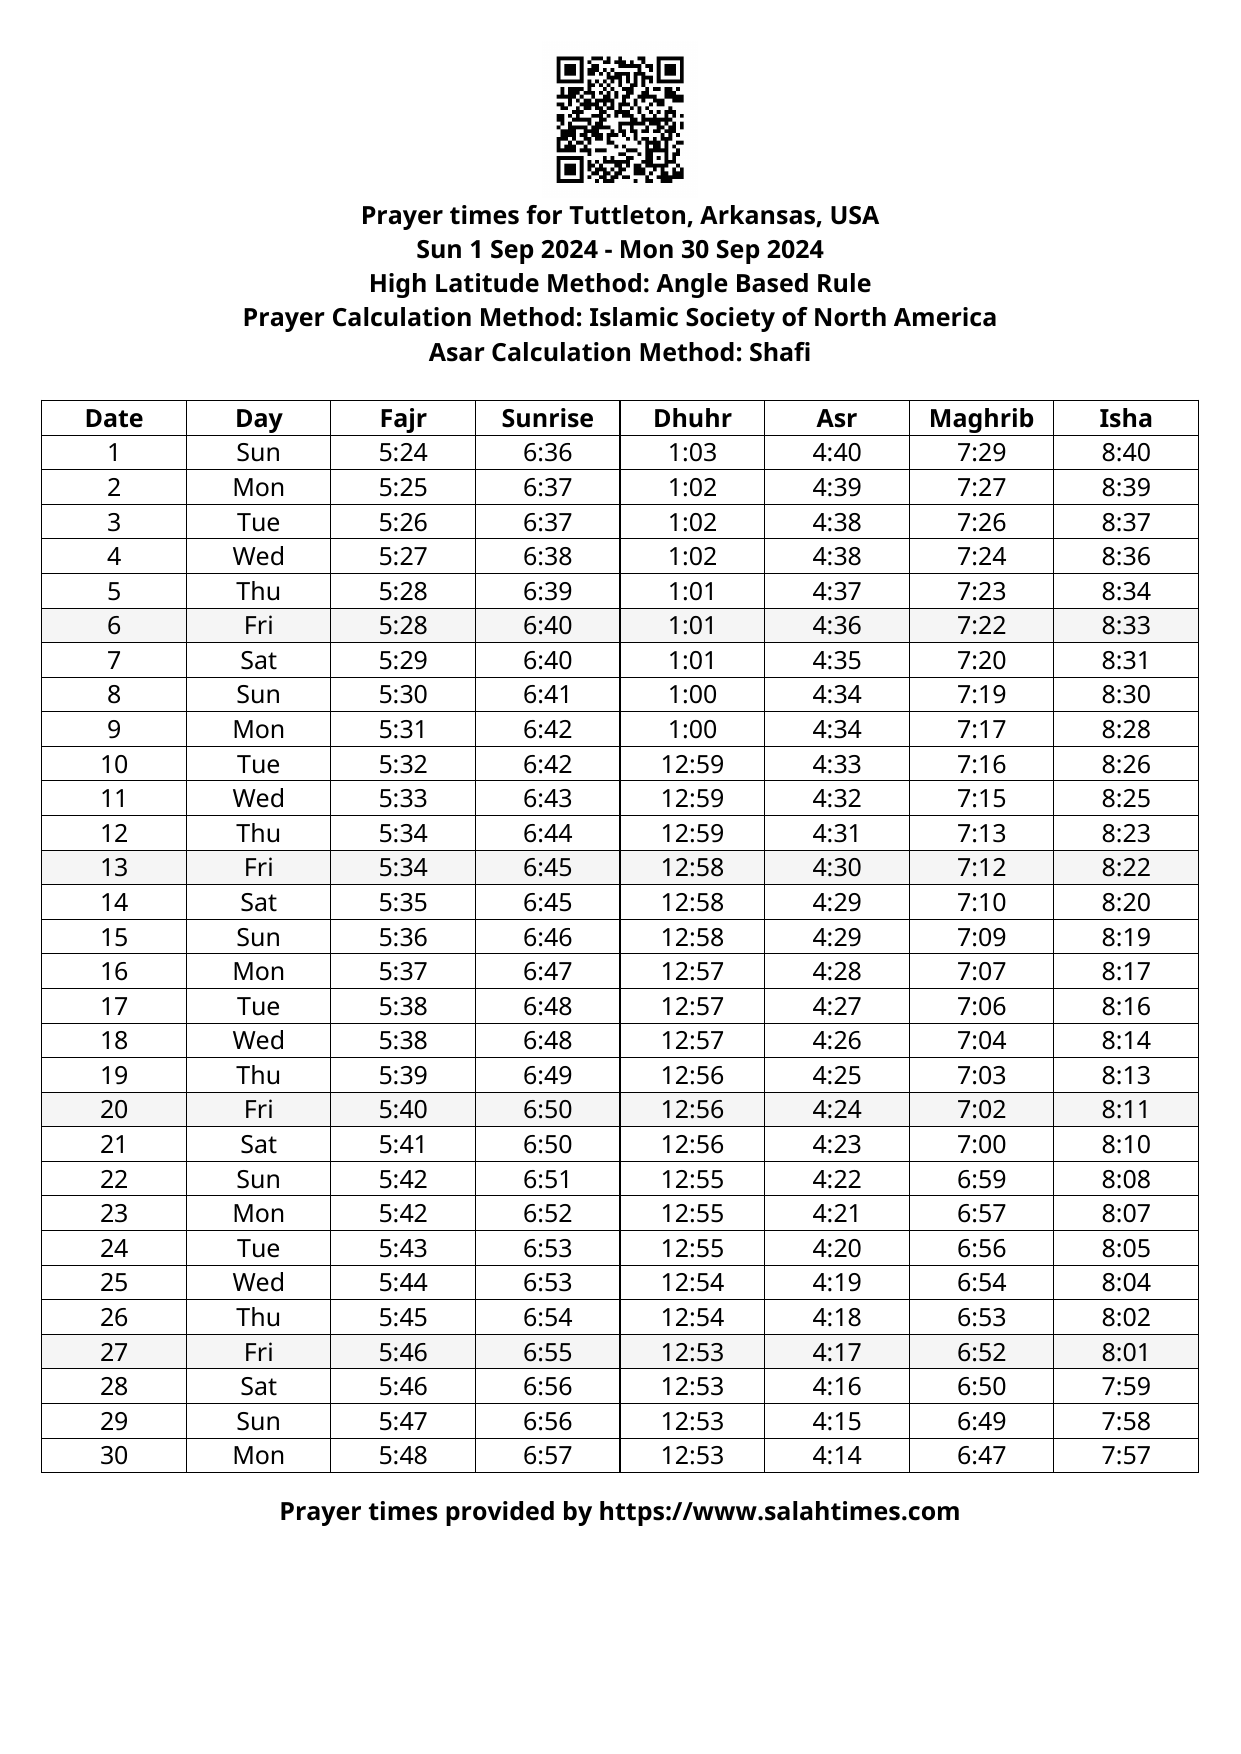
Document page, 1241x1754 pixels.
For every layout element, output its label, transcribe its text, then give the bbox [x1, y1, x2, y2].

table_cell 4:31 [765, 816, 909, 849]
table_cell 5:44 [331, 1266, 475, 1299]
table_cell 7:58 [1054, 1404, 1198, 1437]
table_cell 7:26 [910, 505, 1053, 538]
table_cell Thu [187, 1300, 330, 1334]
table_cell 8:13 [1054, 1058, 1198, 1092]
text High Latitude Method: Angle Based Rule [42, 266, 1198, 300]
table_cell 6:47 [910, 1439, 1053, 1472]
table_cell 6:47 [476, 954, 619, 988]
table_cell 8:14 [1054, 1024, 1198, 1057]
table_cell 8:19 [1054, 920, 1198, 953]
table_cell 7:12 [910, 851, 1053, 884]
table_cell 4 [42, 539, 186, 573]
table_cell 3 [42, 505, 186, 538]
table_header Isha [1054, 401, 1198, 434]
table_cell Tue [187, 1231, 330, 1264]
table_cell 7:22 [910, 609, 1053, 642]
table_cell 6:57 [476, 1439, 619, 1472]
table_header Date [42, 401, 186, 434]
table_cell 4:14 [765, 1439, 909, 1472]
table_cell 6:45 [476, 851, 619, 884]
table_cell 1 [42, 436, 186, 469]
table_cell 5:39 [331, 1058, 475, 1092]
table_cell 16 [42, 954, 186, 988]
table_cell 5:29 [331, 643, 475, 677]
table_cell 29 [42, 1404, 186, 1437]
table_cell 6:36 [476, 436, 619, 469]
table_cell 6:55 [476, 1335, 619, 1368]
table_cell 4:36 [765, 609, 909, 642]
table_cell 25 [42, 1266, 186, 1299]
table_cell 5:28 [331, 609, 475, 642]
table_cell 1:00 [621, 678, 764, 711]
table_cell 4:25 [765, 1058, 909, 1092]
table_cell 8:22 [1054, 851, 1198, 884]
table_cell 4:22 [765, 1162, 909, 1195]
table_cell 7:24 [910, 539, 1053, 573]
table_cell 24 [42, 1231, 186, 1264]
table_cell 7:23 [910, 574, 1053, 607]
table_cell 4:20 [765, 1231, 909, 1264]
table_cell 5:38 [331, 989, 475, 1022]
table_cell 7:03 [910, 1058, 1053, 1092]
table_cell 6 [42, 609, 186, 642]
table_cell 8:01 [1054, 1335, 1198, 1368]
table_cell 4:19 [765, 1266, 909, 1299]
table_cell 7:09 [910, 920, 1053, 953]
table_cell 8:30 [1054, 678, 1198, 711]
table_cell 5:34 [331, 816, 475, 849]
table_cell Tue [187, 747, 330, 780]
table_cell 6:59 [910, 1162, 1053, 1195]
table_cell Fri [187, 1093, 330, 1126]
table_cell 5:45 [331, 1300, 475, 1334]
table_cell 6:42 [476, 747, 619, 780]
table_cell 6:42 [476, 712, 619, 746]
table_cell 6:39 [476, 574, 619, 607]
table_cell 27 [42, 1335, 186, 1368]
table_cell 5:34 [331, 851, 475, 884]
table_cell 28 [42, 1369, 186, 1403]
table_cell 6:48 [476, 989, 619, 1022]
table_cell Sat [187, 1127, 330, 1161]
table_cell 4:15 [765, 1404, 909, 1437]
table_cell 5:42 [331, 1196, 475, 1230]
table_cell 12:58 [621, 885, 764, 919]
table_cell 8:02 [1054, 1300, 1198, 1334]
table_cell Sun [187, 1162, 330, 1195]
table_cell Wed [187, 539, 330, 573]
table_cell 6:52 [910, 1335, 1053, 1368]
picture [542, 41, 699, 198]
table_cell 8 [42, 678, 186, 711]
table_cell 14 [42, 885, 186, 919]
table_cell 8:28 [1054, 712, 1198, 746]
table_cell 7:17 [910, 712, 1053, 746]
table_cell Sun [187, 678, 330, 711]
table_header Sunrise [476, 401, 619, 434]
table_header Maghrib [910, 401, 1053, 434]
table_cell Sun [187, 920, 330, 953]
table_cell 1:00 [621, 712, 764, 746]
table_cell 6:40 [476, 643, 619, 677]
table_cell 6:54 [910, 1266, 1053, 1299]
table_cell 5:46 [331, 1335, 475, 1368]
table_cell 2 [42, 470, 186, 504]
table_cell 18 [42, 1024, 186, 1057]
table_cell 4:37 [765, 574, 909, 607]
table_cell 6:46 [476, 920, 619, 953]
table_cell 6:56 [910, 1231, 1053, 1264]
table_cell 5:33 [331, 781, 475, 815]
table_cell 1:03 [621, 436, 764, 469]
table_cell 12:58 [621, 920, 764, 953]
table_cell 4:33 [765, 747, 909, 780]
table_cell 17 [42, 989, 186, 1022]
table_cell 4:18 [765, 1300, 909, 1334]
table_cell 4:35 [765, 643, 909, 677]
table_cell 7:59 [1054, 1369, 1198, 1403]
table_cell 6:43 [476, 781, 619, 815]
table_cell Tue [187, 505, 330, 538]
table_cell Mon [187, 954, 330, 988]
table_cell 4:34 [765, 678, 909, 711]
table_cell 7:04 [910, 1024, 1053, 1057]
table_cell 7:10 [910, 885, 1053, 919]
table_cell Thu [187, 816, 330, 849]
table_cell 8:36 [1054, 539, 1198, 573]
table_cell 8:40 [1054, 436, 1198, 469]
table_cell 8:04 [1054, 1266, 1198, 1299]
table_cell 12:53 [621, 1335, 764, 1368]
table_cell 5:37 [331, 954, 475, 988]
table_cell 12:54 [621, 1300, 764, 1334]
table_cell 5:25 [331, 470, 475, 504]
table_cell 1:01 [621, 609, 764, 642]
table_cell Mon [187, 1439, 330, 1472]
table_cell 8:37 [1054, 505, 1198, 538]
table_cell 12:56 [621, 1127, 764, 1161]
table_cell 1:02 [621, 539, 764, 573]
table_cell 5:41 [331, 1127, 475, 1161]
table_cell 8:08 [1054, 1162, 1198, 1195]
table_cell 7:13 [910, 816, 1053, 849]
text Asar Calculation Method: Shafi [42, 334, 1198, 368]
table_cell Sun [187, 1404, 330, 1437]
table_cell 5:43 [331, 1231, 475, 1264]
table_cell Thu [187, 1058, 330, 1092]
table_cell 30 [42, 1439, 186, 1472]
table_cell Tue [187, 989, 330, 1022]
table_header Dhuhr [621, 401, 764, 434]
table_header Asr [765, 401, 909, 434]
table_cell 5:46 [331, 1369, 475, 1403]
text Prayer times provided by https://www.salahtimes.com [42, 1494, 1198, 1528]
table_cell 12:59 [621, 747, 764, 780]
table_cell 7:19 [910, 678, 1053, 711]
table_cell 6:44 [476, 816, 619, 849]
table_cell 8:25 [1054, 781, 1198, 815]
table_cell 6:49 [910, 1404, 1053, 1437]
table_cell 4:39 [765, 470, 909, 504]
table_cell 12:53 [621, 1404, 764, 1437]
table_cell 5:47 [331, 1404, 475, 1437]
table_cell 5:26 [331, 505, 475, 538]
table_cell 4:40 [765, 436, 909, 469]
table_cell 8:17 [1054, 954, 1198, 988]
table_cell 5:36 [331, 920, 475, 953]
table_cell Sat [187, 885, 330, 919]
table_cell 12:55 [621, 1231, 764, 1264]
table_cell 12:54 [621, 1266, 764, 1299]
table_cell 7:06 [910, 989, 1053, 1022]
table_cell 23 [42, 1196, 186, 1230]
table_cell Wed [187, 1266, 330, 1299]
table_cell 4:17 [765, 1335, 909, 1368]
table_cell 12:53 [621, 1369, 764, 1403]
table_cell 12:57 [621, 954, 764, 988]
table_cell Sat [187, 1369, 330, 1403]
table_cell 19 [42, 1058, 186, 1092]
table_cell 6:50 [910, 1369, 1053, 1403]
table_cell 12:55 [621, 1162, 764, 1195]
table_cell 8:05 [1054, 1231, 1198, 1264]
table_cell 6:50 [476, 1127, 619, 1161]
table_cell 10 [42, 747, 186, 780]
table_cell 7:57 [1054, 1439, 1198, 1472]
table_cell 7:02 [910, 1093, 1053, 1126]
table_cell 6:45 [476, 885, 619, 919]
table_cell 5:30 [331, 678, 475, 711]
table_cell 4:29 [765, 885, 909, 919]
table_cell 12:58 [621, 851, 764, 884]
table_cell 5:40 [331, 1093, 475, 1126]
table_cell 7:20 [910, 643, 1053, 677]
table_cell Mon [187, 712, 330, 746]
table_cell 5:27 [331, 539, 475, 573]
table_cell 4:27 [765, 989, 909, 1022]
table_cell 4:32 [765, 781, 909, 815]
table_cell 4:24 [765, 1093, 909, 1126]
table_cell 5:28 [331, 574, 475, 607]
table_cell 8:07 [1054, 1196, 1198, 1230]
table_cell 9 [42, 712, 186, 746]
table_cell 1:01 [621, 643, 764, 677]
table_cell 12 [42, 816, 186, 849]
table_cell 5:35 [331, 885, 475, 919]
table_cell 6:51 [476, 1162, 619, 1195]
table_header Day [187, 401, 330, 434]
table_cell 5:24 [331, 436, 475, 469]
table_cell 6:37 [476, 470, 619, 504]
table_cell Thu [187, 574, 330, 607]
table_cell 26 [42, 1300, 186, 1334]
table_cell 6:40 [476, 609, 619, 642]
table_cell 7:15 [910, 781, 1053, 815]
text Sun 1 Sep 2024 - Mon 30 Sep 2024 [42, 232, 1198, 266]
table_cell 6:54 [476, 1300, 619, 1334]
table_cell 7 [42, 643, 186, 677]
table_cell 6:50 [476, 1093, 619, 1126]
table_cell 8:33 [1054, 609, 1198, 642]
table_cell 5 [42, 574, 186, 607]
text Prayer Calculation Method: Islamic Society of North America [42, 300, 1198, 334]
table_cell 7:07 [910, 954, 1053, 988]
table_cell Wed [187, 1024, 330, 1057]
table_cell 6:53 [910, 1300, 1053, 1334]
table_cell Mon [187, 470, 330, 504]
table_cell 1:01 [621, 574, 764, 607]
table_cell 8:11 [1054, 1093, 1198, 1126]
table_cell 12:55 [621, 1196, 764, 1230]
table_header Fajr [331, 401, 475, 434]
table_cell 6:56 [476, 1369, 619, 1403]
table_cell 4:30 [765, 851, 909, 884]
table_cell 4:21 [765, 1196, 909, 1230]
table_cell 8:26 [1054, 747, 1198, 780]
table_cell 1:02 [621, 470, 764, 504]
table_cell 6:53 [476, 1231, 619, 1264]
table_cell 7:29 [910, 436, 1053, 469]
table_cell 6:37 [476, 505, 619, 538]
table_cell 4:34 [765, 712, 909, 746]
table_cell 8:16 [1054, 989, 1198, 1022]
table_cell 7:16 [910, 747, 1053, 780]
table_cell 20 [42, 1093, 186, 1126]
table_cell 6:41 [476, 678, 619, 711]
table_cell Mon [187, 1196, 330, 1230]
table_cell 6:48 [476, 1024, 619, 1057]
table_cell 4:16 [765, 1369, 909, 1403]
table_cell 8:34 [1054, 574, 1198, 607]
table_cell 12:53 [621, 1439, 764, 1472]
table_cell 6:57 [910, 1196, 1053, 1230]
table_cell Sat [187, 643, 330, 677]
table_cell 4:38 [765, 505, 909, 538]
table_cell 1:02 [621, 505, 764, 538]
table_cell 11 [42, 781, 186, 815]
table_cell 8:23 [1054, 816, 1198, 849]
table_cell 6:52 [476, 1196, 619, 1230]
table_cell Wed [187, 781, 330, 815]
table_cell 21 [42, 1127, 186, 1161]
table_cell 13 [42, 851, 186, 884]
table_cell 4:28 [765, 954, 909, 988]
table_cell 7:00 [910, 1127, 1053, 1161]
table_cell 4:26 [765, 1024, 909, 1057]
table_cell 4:23 [765, 1127, 909, 1161]
table_cell 5:48 [331, 1439, 475, 1472]
table_cell 6:49 [476, 1058, 619, 1092]
table_cell 8:39 [1054, 470, 1198, 504]
table_cell 15 [42, 920, 186, 953]
table_cell 5:31 [331, 712, 475, 746]
table_cell Fri [187, 609, 330, 642]
text Prayer times for Tuttleton, Arkansas, USA [42, 198, 1198, 232]
table_cell 7:27 [910, 470, 1053, 504]
table_cell 6:53 [476, 1266, 619, 1299]
table_cell 8:10 [1054, 1127, 1198, 1161]
table_cell Sun [187, 436, 330, 469]
table_cell 6:56 [476, 1404, 619, 1437]
table_cell 5:38 [331, 1024, 475, 1057]
table_cell 22 [42, 1162, 186, 1195]
table_cell 12:59 [621, 781, 764, 815]
table_cell 8:20 [1054, 885, 1198, 919]
table_cell Fri [187, 851, 330, 884]
table_cell 4:38 [765, 539, 909, 573]
table_cell 8:31 [1054, 643, 1198, 677]
table_cell 12:56 [621, 1058, 764, 1092]
table_cell Fri [187, 1335, 330, 1368]
table_cell 5:42 [331, 1162, 475, 1195]
table_cell 12:56 [621, 1093, 764, 1126]
table_cell 12:59 [621, 816, 764, 849]
table_cell 12:57 [621, 1024, 764, 1057]
table_cell 5:32 [331, 747, 475, 780]
table_cell 4:29 [765, 920, 909, 953]
table_cell 6:38 [476, 539, 619, 573]
table_cell 12:57 [621, 989, 764, 1022]
